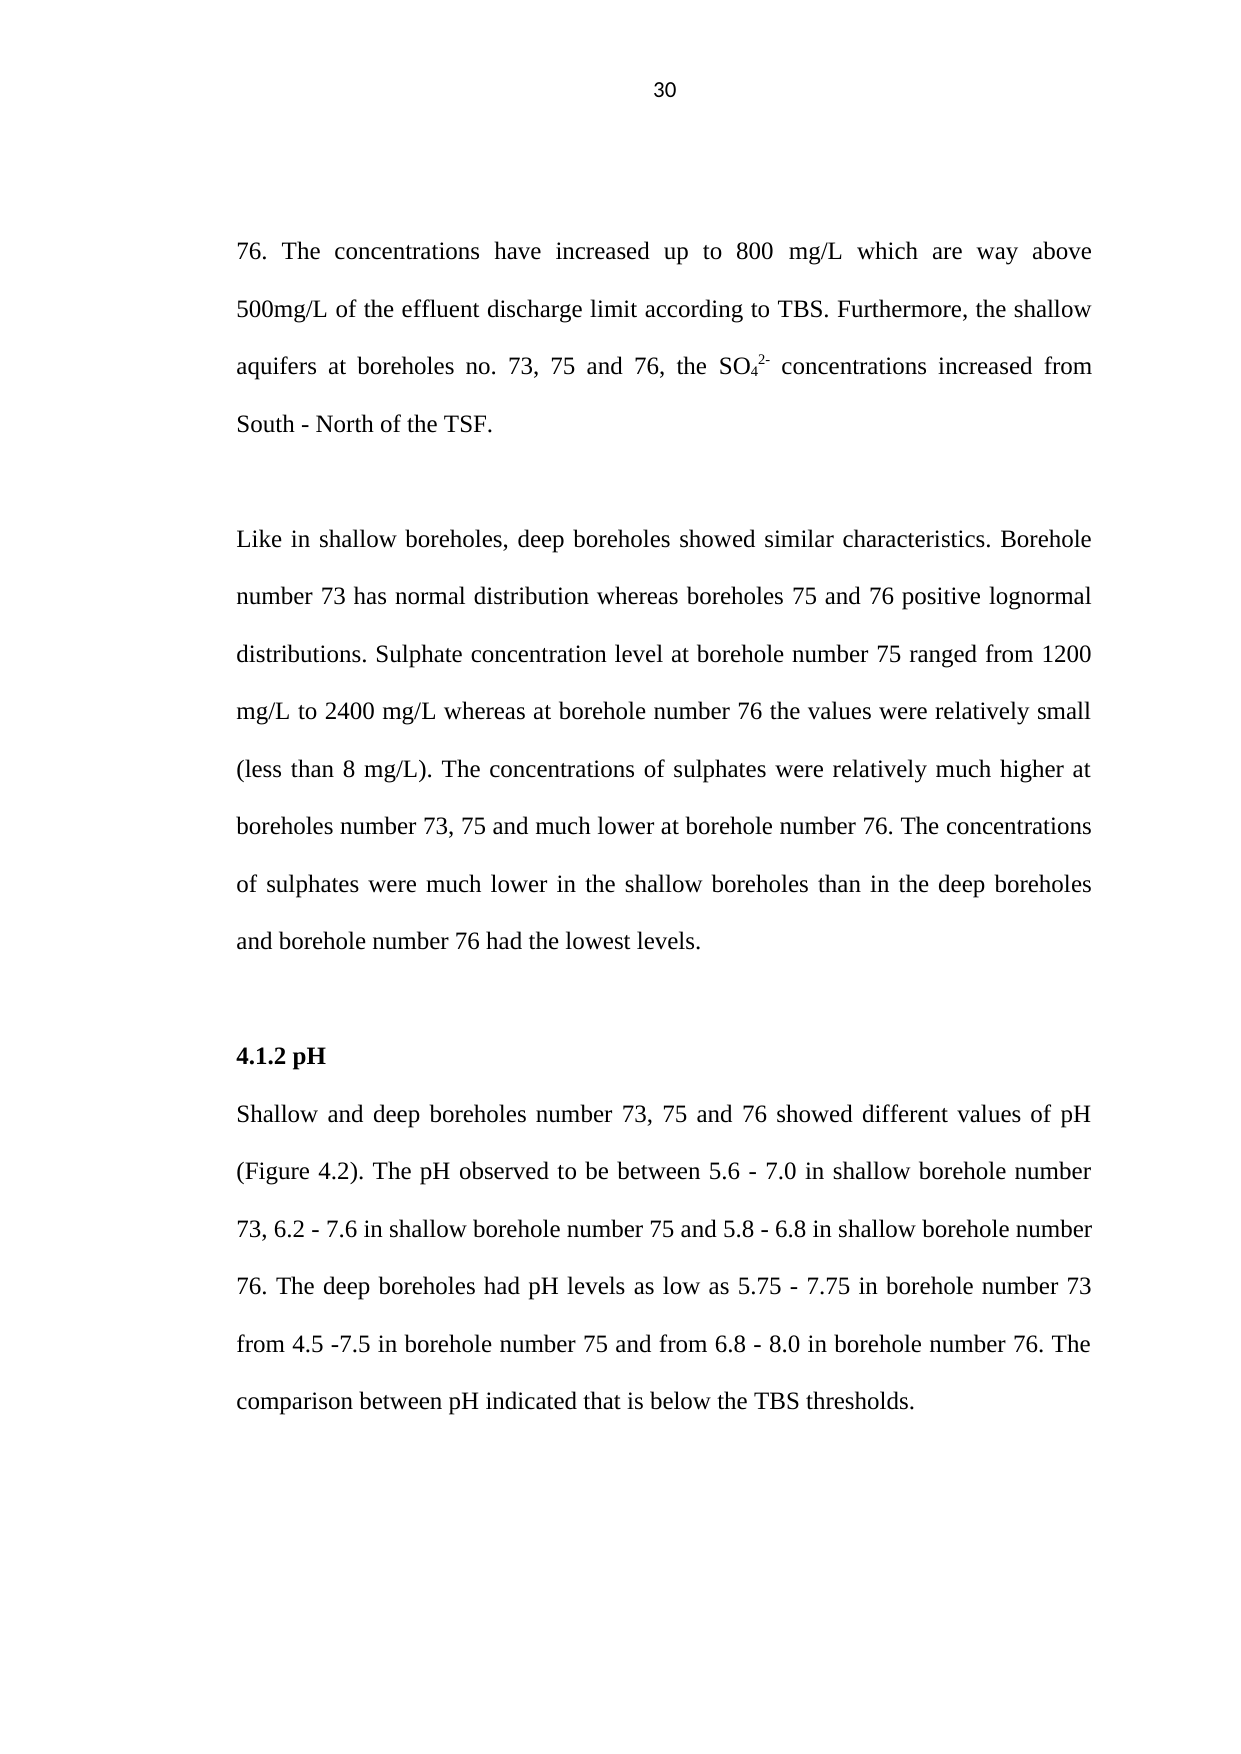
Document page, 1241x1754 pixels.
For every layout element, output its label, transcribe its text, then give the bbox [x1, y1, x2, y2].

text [236, 236, 1092, 437]
text Like in shallow boreholes, deep boreholes showed similar characteristics. Borehole number 73 has normal distribution whereas boreholes 75 and 76 positive lognormal distributions. Sulphate concentration level at borehole number 75 ranged from 1200 mg/L to 2400 mg/L whereas at borehole number 76 the values were relatively small (less than 8 mg/L). The concentrations of sulphates were relatively much higher at boreholes number 73, 75 and much lower at borehole number 76. The concentrations of sulphates were much lower in the shallow boreholes than in the deep boreholes and borehole number 76 had the lowest levels. [236, 524, 1092, 955]
subtitle 4.1.2 pH [236, 1041, 1092, 1070]
text Shallow and deep boreholes number 73, 75 and 76 showed different values of pH (Figure 4.2). The pH observed to be between 5.6 - 7.0 in shallow borehole number 73, 6.2 - 7.6 in shallow borehole number 75 and 5.8 - 6.8 in shallow borehole number 76. The deep boreholes had pH levels as low as 5.75 - 7.75 in borehole number 73 from 4.5 -7.5 in borehole number 75 and from 6.8 - 8.0 in borehole number 76. The comparison between pH indicated that is below the TBS thresholds. [236, 1099, 1092, 1415]
